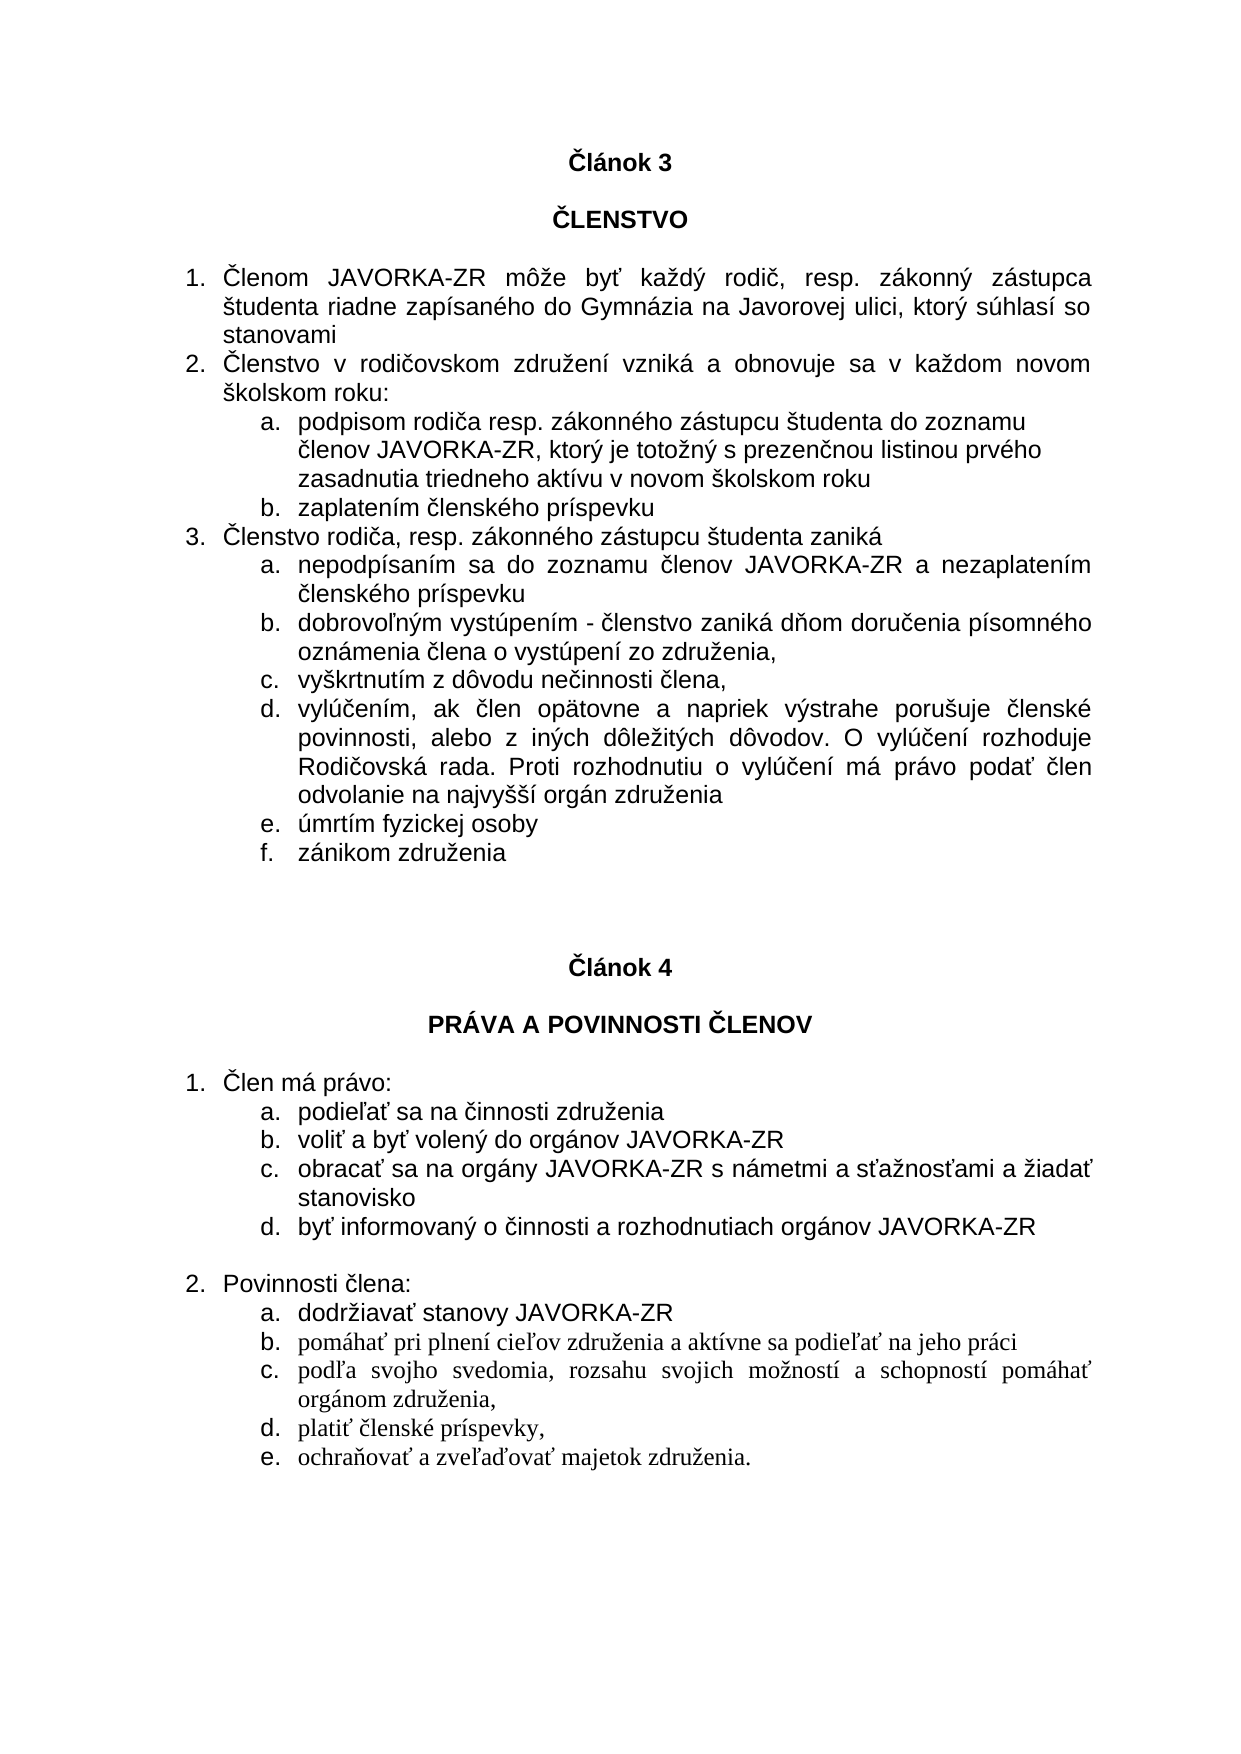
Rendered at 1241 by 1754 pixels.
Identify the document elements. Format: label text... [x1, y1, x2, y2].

list podľa svojho svedomia, rozsahu svojich možností a schopností pomáhať orgánom združenia, [260, 1355, 1092, 1413]
list Členstvo v rodičovskom združení vzniká a obnovuje sa v každom novom školskom roku: [185, 349, 1092, 406]
list ochraňovať a zveľaďovať majetok združenia. [260, 1442, 1092, 1471]
list zaplatením členského príspevku [260, 493, 1092, 521]
list Člen má právo: [185, 1068, 1092, 1096]
list Členom JAVORKA-ZR môže byť každý rodič, resp. zákonný zástupca študenta riadne zapísaného do Gymnázia na Javorovej ulici, ktorý súhlasí so stanovami [185, 263, 1092, 349]
list podieľať sa na činnosti združenia [260, 1096, 1092, 1125]
list vyškrtnutím z dôvodu nečinnosti člena, [260, 665, 1092, 694]
list podpisom rodiča resp. zákonného zástupcu študenta do zoznamu členov JAVORKA-ZR, ktorý je totožný s prezenčnou listinou prvého zasadnutia triedneho aktívu v novom školskom roku [260, 406, 1092, 493]
list Povinnosti člena: [185, 1269, 1092, 1298]
text PRÁVA A POVINNOSTI ČLENOV [148, 1010, 1092, 1039]
list pomáhať pri plnení cieľov združenia a aktívne sa podieľať na jeho práci [260, 1326, 1092, 1355]
list obracať sa na orgány JAVORKA-ZR s námetmi a sťažnosťami a žiadať stanovisko [260, 1154, 1092, 1211]
list vylúčením, ak člen opätovne a napriek výstrahe porušuje členské povinnosti, alebo z iných dôležitých dôvodov. O vylúčení rozhoduje Rodičovská rada. Proti rozhodnutiu o vylúčení má právo podať člen odvolanie na najvyšší orgán združenia [260, 694, 1092, 809]
list Členstvo rodiča, resp. zákonného zástupcu študenta zaniká [185, 521, 1092, 550]
list dobrovoľným vystúpením - členstvo zaniká dňom doručenia písomného oznámenia člena o vystúpení zo združenia, [260, 608, 1092, 665]
list dodržiavať stanovy JAVORKA-ZR [260, 1298, 1092, 1326]
list zánikom združenia [260, 838, 1092, 866]
text Článok 3 [148, 148, 1092, 176]
list voliť a byť volený do orgánov JAVORKA-ZR [260, 1125, 1092, 1154]
text Článok 4 [148, 953, 1092, 981]
list platiť členské príspevky, [260, 1413, 1092, 1442]
list byť informovaný o činnosti a rozhodnutiach orgánov JAVORKA-ZR [260, 1211, 1092, 1240]
list nepodpísaním sa do zoznamu členov JAVORKA-ZR a nezaplatením členského príspevku [260, 550, 1092, 608]
list úmrtím fyzickej osoby [260, 809, 1092, 838]
text ČLENSTVO [148, 205, 1092, 234]
